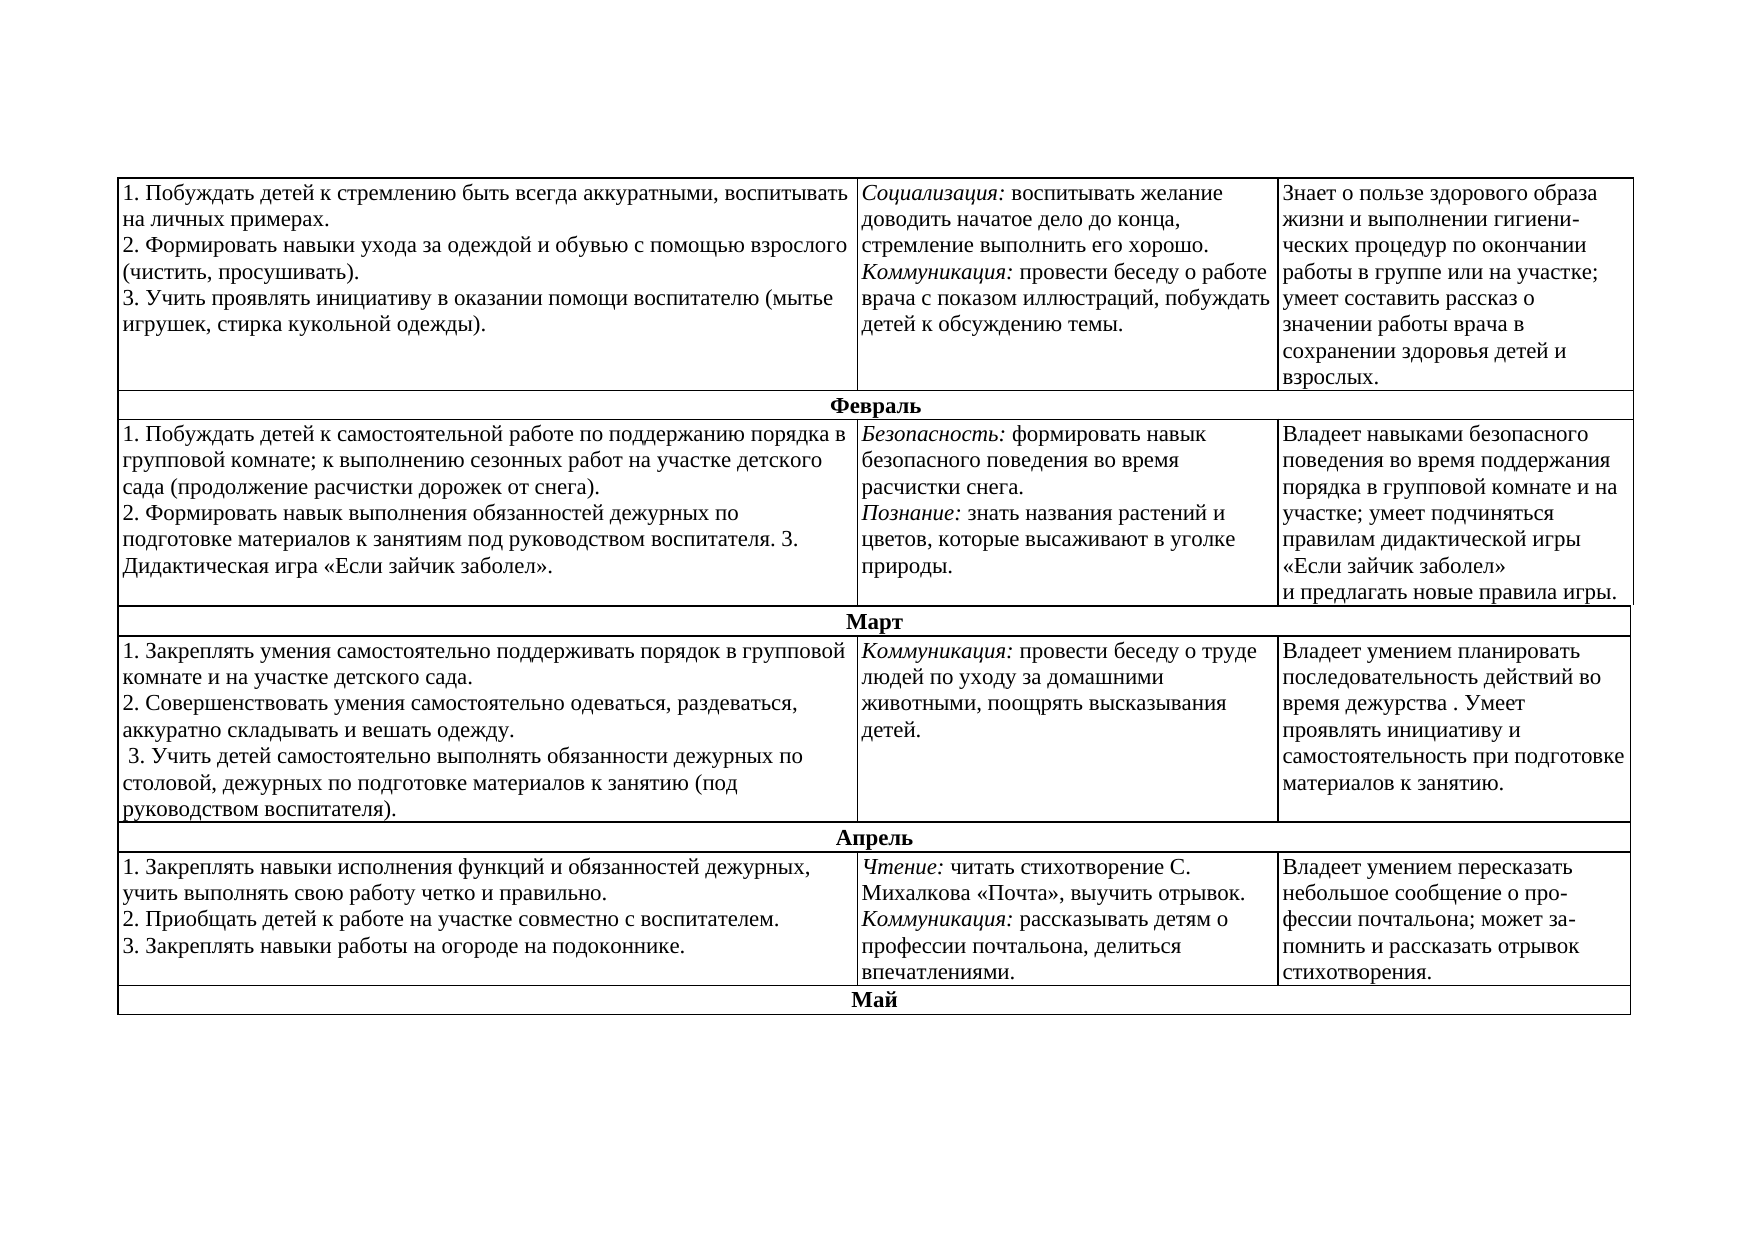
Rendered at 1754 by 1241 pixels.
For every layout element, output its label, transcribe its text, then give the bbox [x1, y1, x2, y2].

table_cell Март [119, 607, 1630, 635]
table_cell 1. Побуждать детей к самостоятельной работе по поддержанию порядка в групповой комнате; к выполнению сезонных работ на участке детского сада (продолжение расчистки дорожек от снега). 2. Формировать навык выполнения обязанностей дежурных по подготовке материалов к занятиям под руководством воспитателя. 3. Дидактическая игра «Если зайчик заболел». [119, 420, 857, 605]
table_cell Безопасность: формировать навык безопасного поведения во время расчистки снега. Познание: знать названия растений и цветов, которые высаживают в уголке природы. [858, 420, 1277, 605]
table_cell 1. Закреплять навыки исполнения функций и обязанностей дежурных, учить выполнять свою работу четко и правильно. 2. Приобщать детей к работе на участке совместно с воспитателем. 3. Закреплять навыки работы на огороде на подоконнике. [119, 853, 857, 984]
table_cell Владеет навыками безопасного поведения во время поддержания порядка в групповой комнате и на участке; умеет подчиняться правилам дидактической игры «Если зайчик заболел» и предлагать новые правила игры. [1279, 420, 1633, 605]
table_cell Коммуникация: провести беседу о труде людей по уходу за домашними животными, поощрять высказывания детей. [858, 637, 1277, 821]
table_cell Апрель [119, 823, 1630, 851]
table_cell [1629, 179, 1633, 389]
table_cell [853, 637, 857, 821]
table_cell Февраль [119, 391, 1633, 418]
table_cell Май [119, 986, 1630, 1013]
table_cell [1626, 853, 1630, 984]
table_cell Владеет умением планировать последовательность действий во время дежурства . Умеет проявлять инициативу и самостоятельность при подготовке материалов к занятию. [1279, 637, 1630, 821]
table_cell 1. Побуждать детей к стремлению быть всегда аккуратными, воспитывать на личных примерах. 2. Формировать навыки ухода за одеждой и обувью с помощью взрослого (чистить, просушивать). 3. Учить проявлять инициативу в оказании помощи воспитателю (мытье игрушек, стирка кукольной одежды). [119, 179, 857, 389]
table_cell Социализация: воспитывать желание доводить начатое дело до конца, стремление выполнить его хорошо. Коммуникация: провести беседу о работе врача с показом иллюстраций, побуждать детей к обсуждению темы. [858, 179, 1277, 389]
